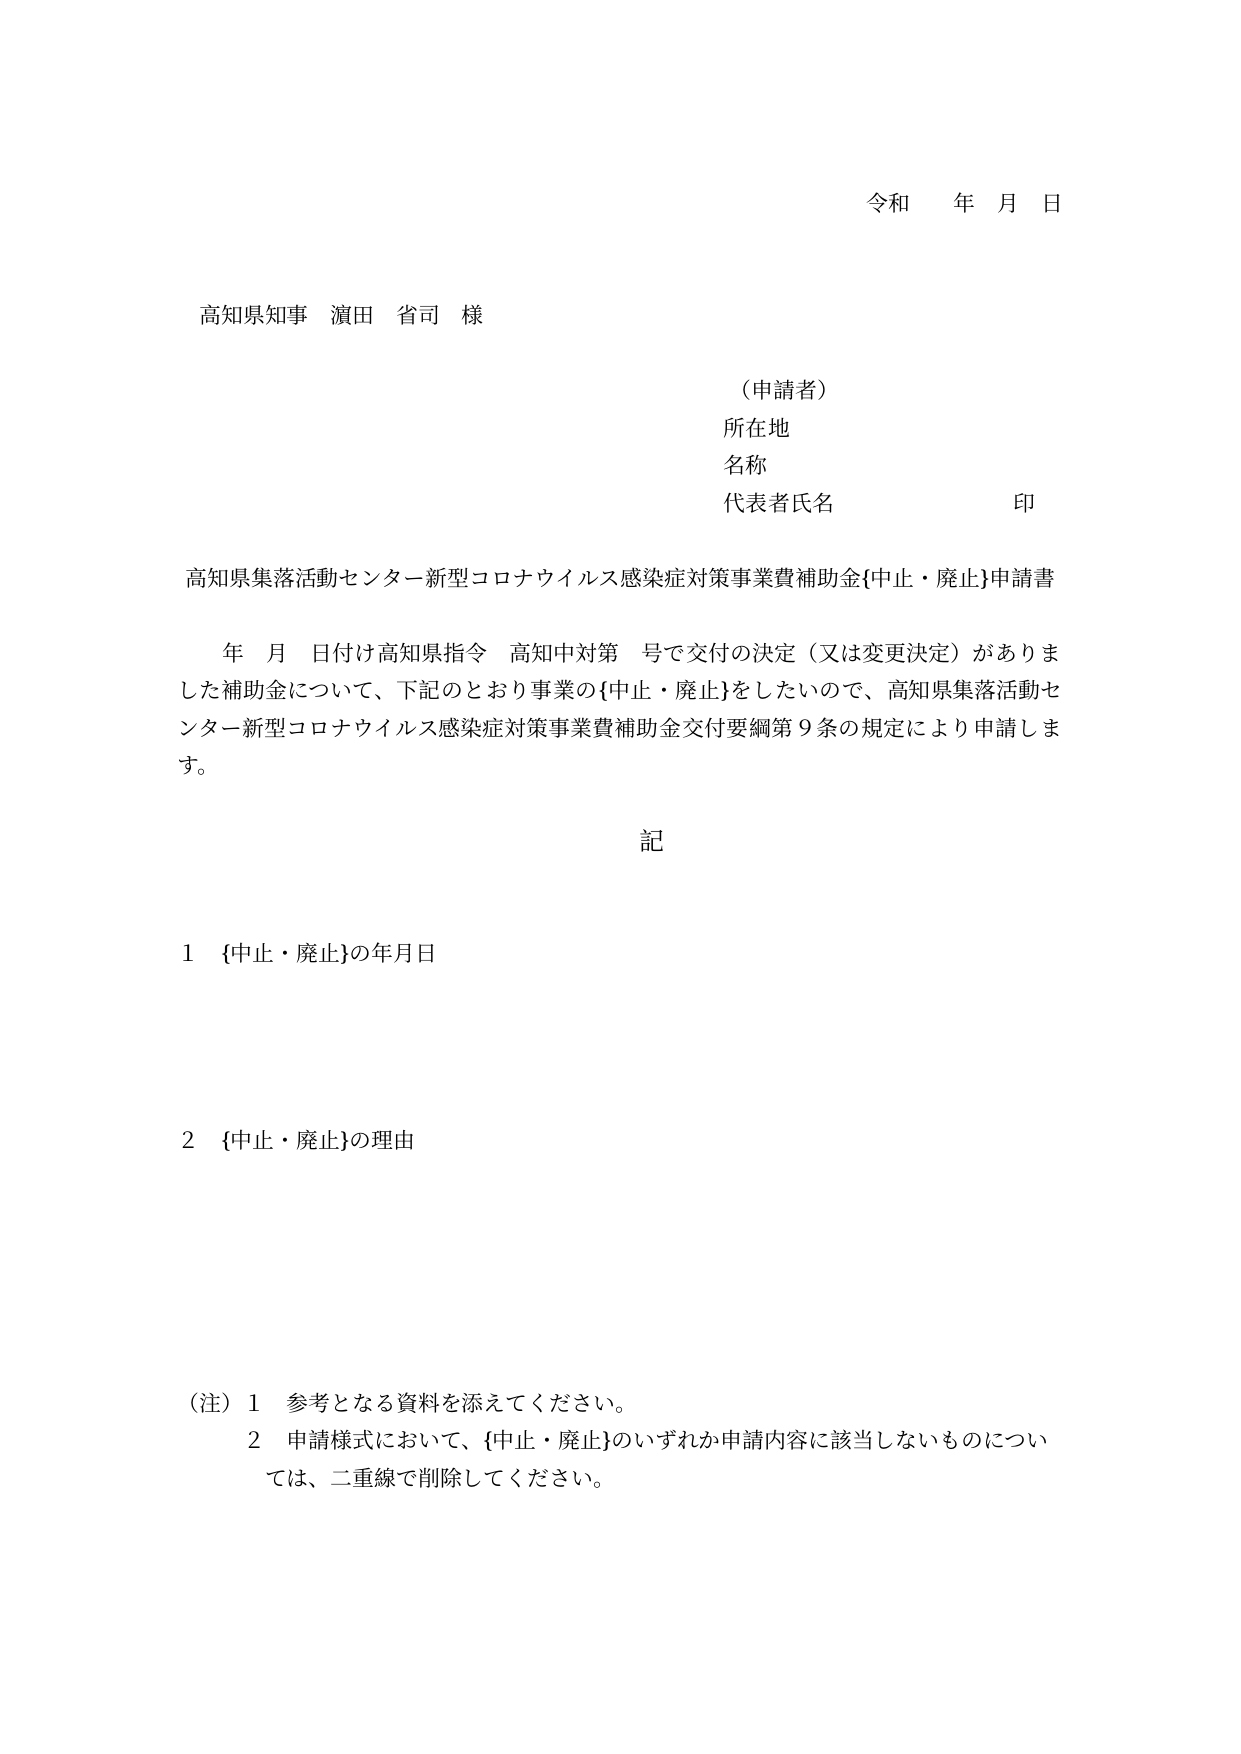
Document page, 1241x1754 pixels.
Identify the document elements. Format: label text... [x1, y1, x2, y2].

text 令和 年 月 日 [177, 183, 1063, 221]
text ２ 申請様式において、{中止・廃止}のいずれか申請内容に該当しないものについ [177, 1421, 1063, 1458]
text 代表者氏名 印 [177, 483, 1063, 521]
text 年 月 日付け高知県指令 高知中対第 号で交付の決定（又は変更決定）がありました補助金について、下記のとおり事業の{中止・廃止}をしたいので、高知県集落活動センター新型コロナウイルス感染症対策事業費補助金交付要綱第９条の規定により申請します。 [177, 633, 1063, 783]
text （申請者） [177, 371, 976, 408]
text 記 [177, 821, 976, 858]
text ２ {中止・廃止}の理由 [177, 1121, 1063, 1158]
text 名称 [177, 446, 972, 483]
text （注）１ 参考となる資料を添えてください。 [177, 1383, 1063, 1421]
text 高知県集落活動センター新型コロナウイルス感染症対策事業費補助金{中止・廃止}申請書 [177, 558, 1063, 596]
text 所在地 [177, 408, 972, 446]
text ては、二重線で削除してください。 [177, 1458, 1063, 1496]
text 高知県知事 濵田 省司 様 [177, 296, 1063, 333]
text １ {中止・廃止}の年月日 [177, 933, 1063, 971]
